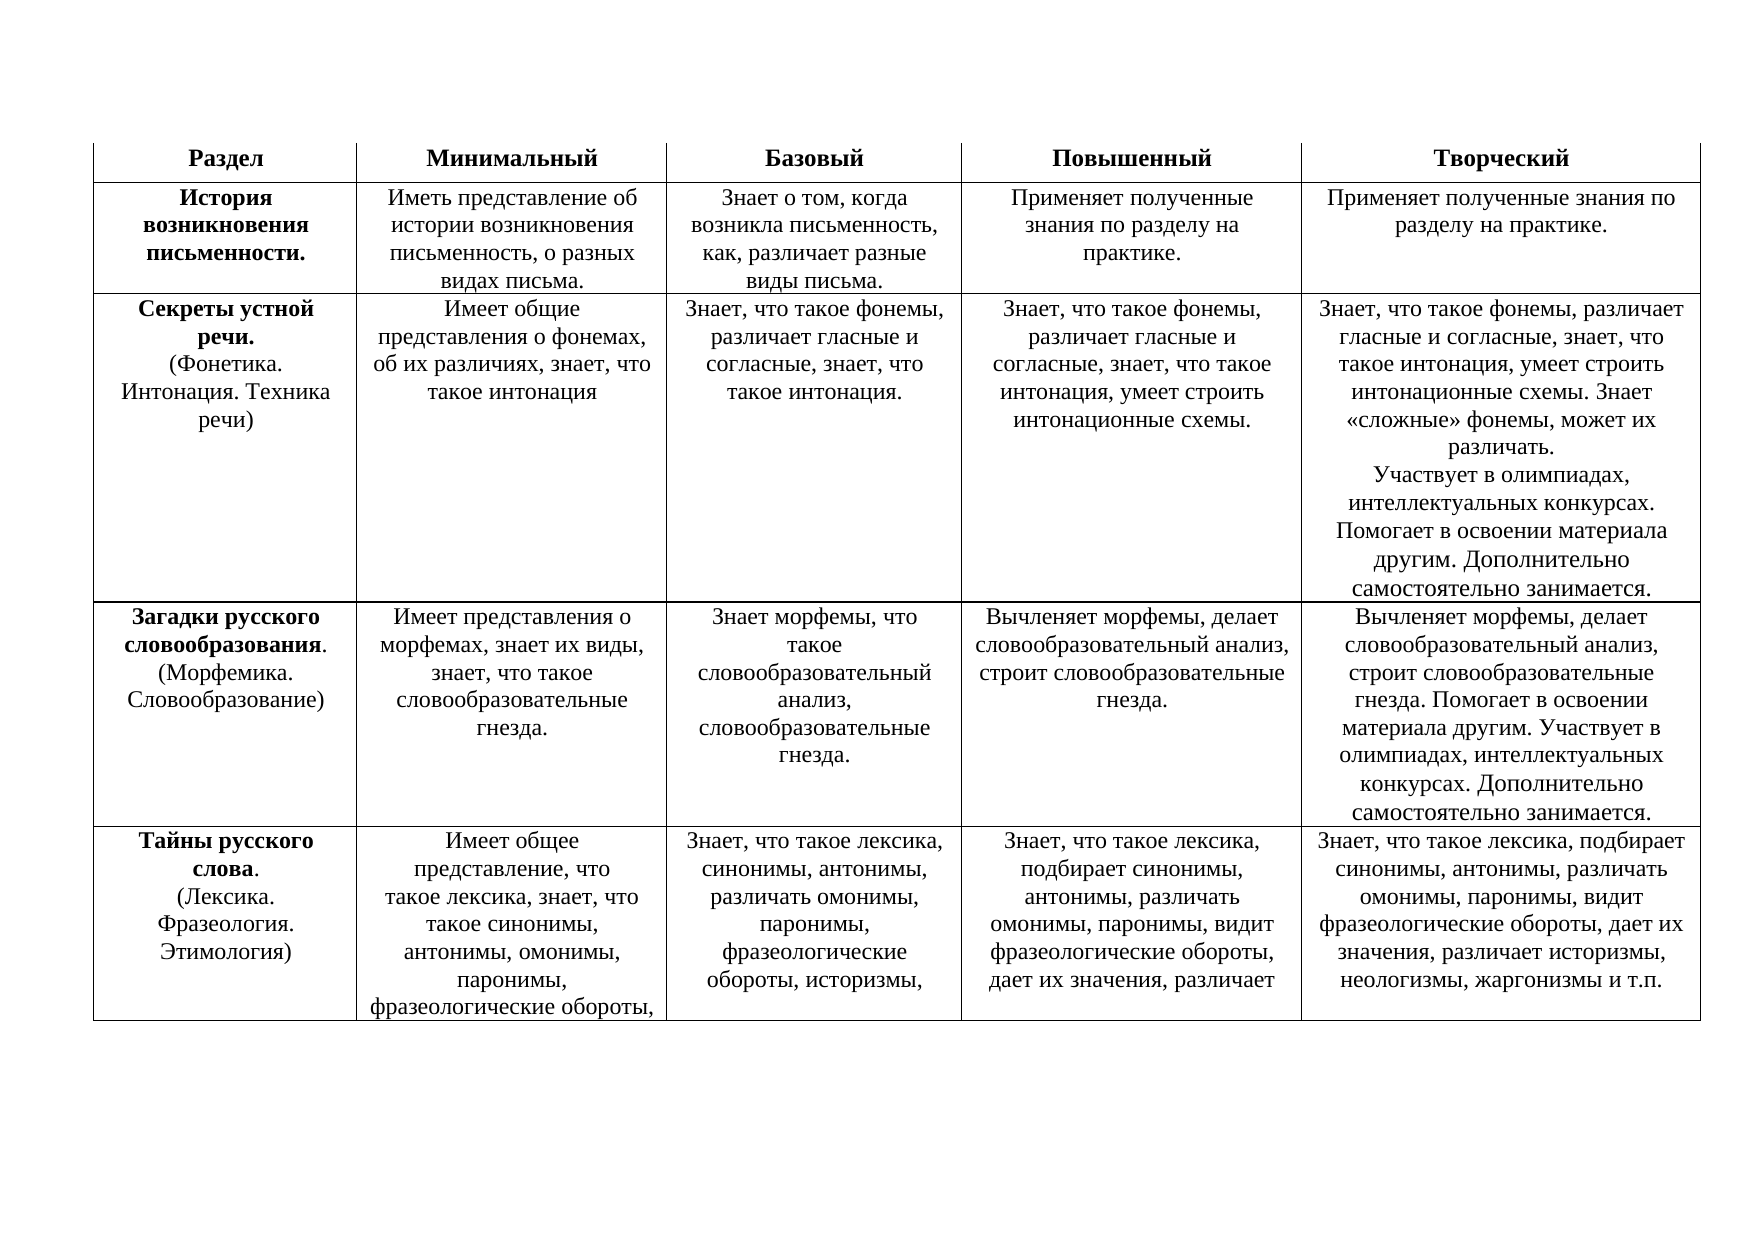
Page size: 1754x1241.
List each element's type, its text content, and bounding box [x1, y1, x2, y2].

table_cell Знает о том, когда возникла письменность, как, различает разные виды письма. [667, 183, 961, 293]
table_cell Имеет представления о морфемах, знает их виды, знает, что такое словообразовательные гнезда. [357, 603, 666, 826]
table_cell Применяет полученные знания по разделу на практике. [1302, 183, 1700, 293]
table_cell Применяет полученные знания по разделу на практике. [962, 183, 1301, 293]
table_cell Вычленяет морфемы, делает словообразовательный анализ, строит словообразовательные гнезда. [962, 603, 1301, 826]
table_header Базовый [667, 143, 961, 182]
table_cell Тайны русского слова. (Лексика. Фразеология. Этимология) [94, 827, 356, 1020]
table_cell Секреты устной речи. (Фонетика. Интонация. Техника речи) [94, 294, 356, 601]
table_header Повышенный [962, 143, 1301, 182]
table_cell Знает, что такое лексика, синонимы, антонимы, различать омонимы, паронимы, фразеологические обороты, историзмы, [667, 827, 961, 1020]
table_cell Знает, что такое лексика, подбирает синонимы, антонимы, различать омонимы, паронимы, видит фразеологические обороты, дает их значения, различает [962, 827, 1301, 1020]
table_cell Знает морфемы, что такое словообразовательный анализ, словообразовательные гнезда. [667, 603, 961, 826]
table_cell Имеет общее представление, что такое лексика, знает, что такое синонимы, антонимы, омонимы, паронимы, фразеологические обороты, [357, 827, 666, 1020]
table_cell Знает, что такое фонемы, различает гласные и согласные, знает, что такое интонация, умеет строить интонационные схемы. [962, 294, 1301, 601]
table_cell Загадки русского словообразования. (Морфемика. Словообразование) [94, 603, 356, 826]
table_cell Знает, что такое фонемы, различает гласные и согласные, знает, что такое интонация. [667, 294, 961, 601]
table_cell Имеет общие представления о фонемах, об их различиях, знает, что такое интонация [357, 294, 666, 601]
table_cell Знает, что такое лексика, подбирает синонимы, антонимы, различать омонимы, паронимы, видит фразеологические обороты, дает их значения, различает историзмы, неологизмы, жаргонизмы и т.п. [1302, 827, 1700, 1020]
table_cell Вычленяет морфемы, делает словообразовательный анализ, строит словообразовательные гнезда. Помогает в освоении материала другим. Участвует в олимпиадах, интеллектуальных конкурсах. Дополнительно самостоятельно занимается. [1302, 603, 1700, 826]
table_header Творческий [1302, 143, 1700, 182]
table_cell История возникновения письменности. [94, 183, 356, 293]
table_header Минимальный [357, 143, 666, 182]
table_header Раздел [94, 143, 356, 182]
table_cell Иметь представление об истории возникновения письменность, о разных видах письма. [357, 183, 666, 293]
table_cell Знает, что такое фонемы, различает гласные и согласные, знает, что такое интонация, умеет строить интонационные схемы. Знает «сложные» фонемы, может их различать. Участвует в олимпиадах, интеллектуальных конкурсах. Помогает в освоении материала другим. Дополнительно самостоятельно занимается. [1302, 294, 1700, 601]
